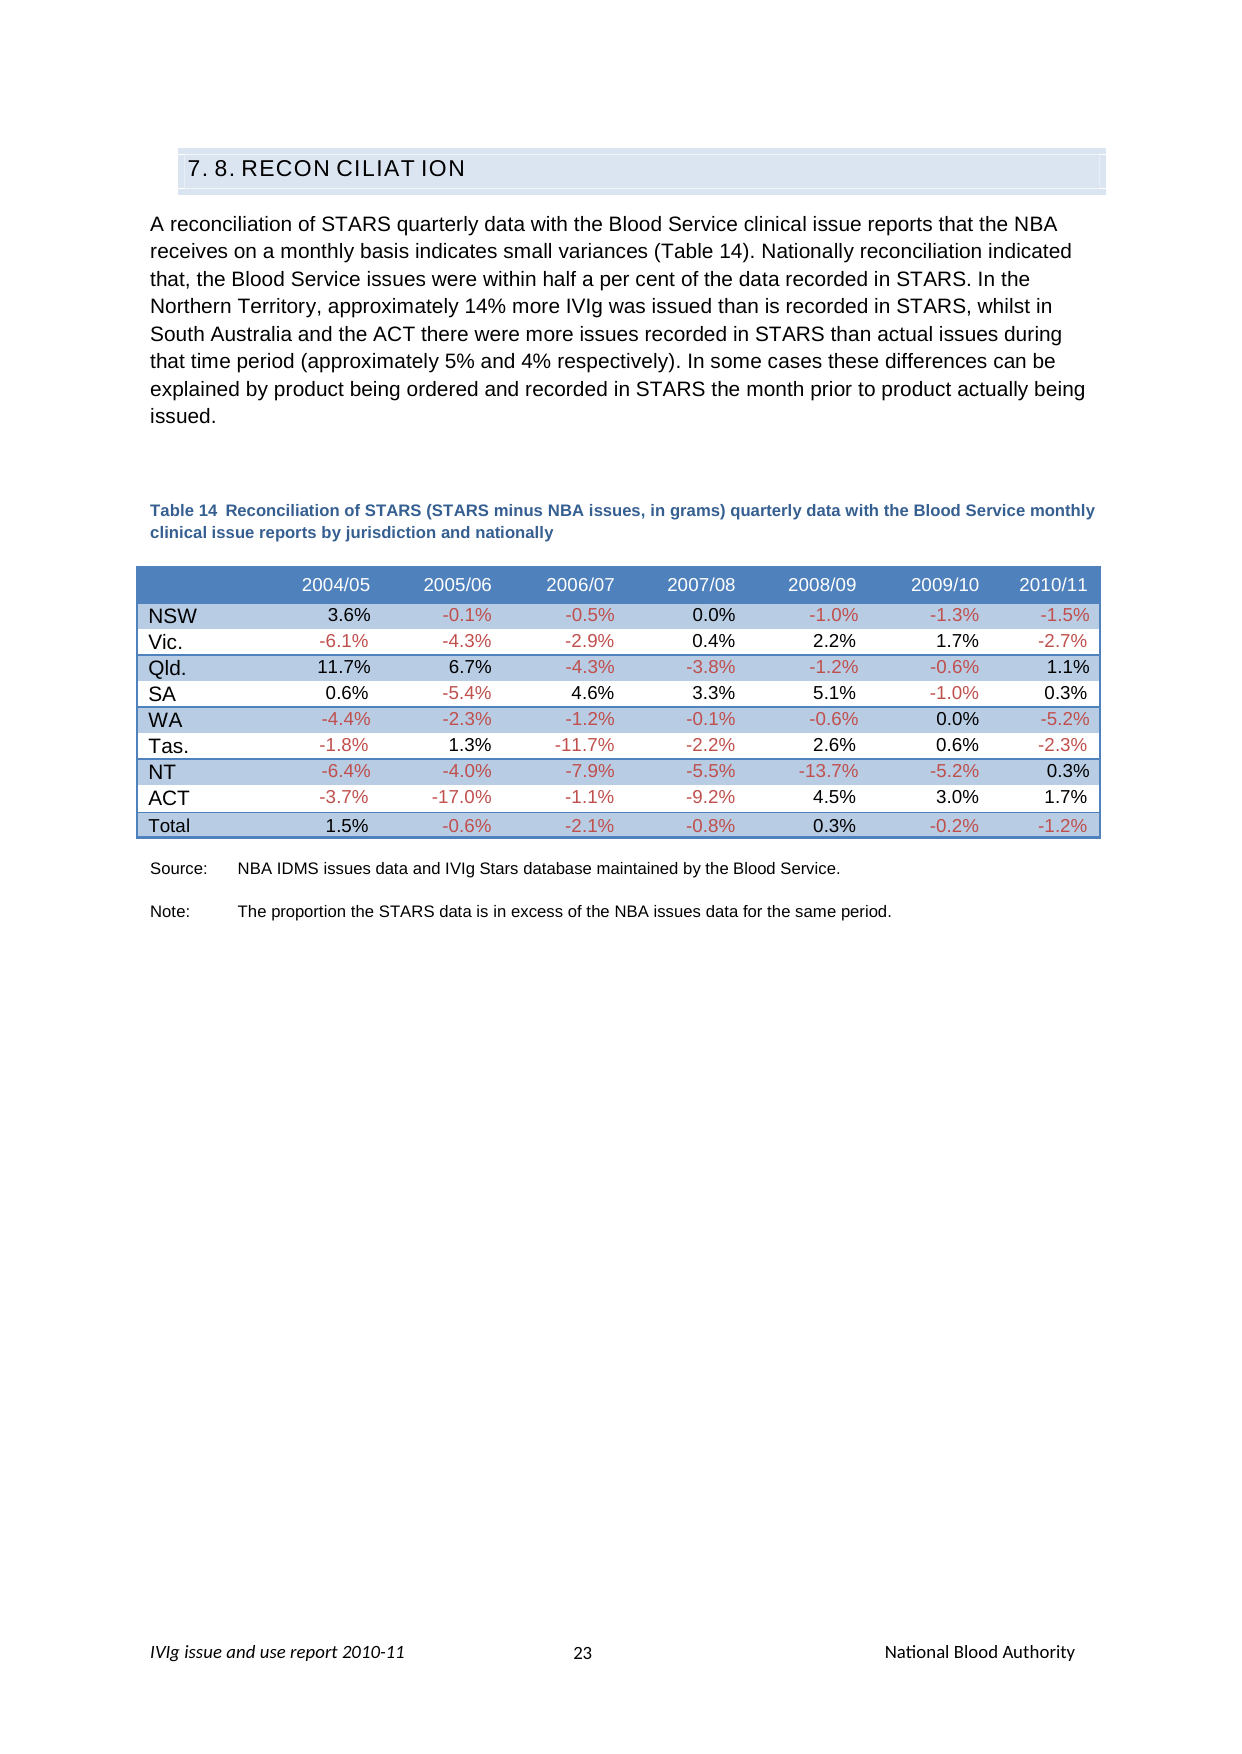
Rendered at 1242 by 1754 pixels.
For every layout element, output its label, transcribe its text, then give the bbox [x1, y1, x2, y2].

text Source: NBA IDMS issues data and IVIg Stars database maintained by the Blood Service. [150, 859, 1117, 878]
table_cell SA 0.6% -5.4% 4.6% 3.3% 5.1% -1.0% 0.3% [138, 681, 1099, 706]
text 7. 8. RECON CILIAT ION [187, 154, 1117, 180]
table_cell Qld. [138, 656, 258, 679]
table_cell Vic. -6.1% -4.3% -2.9% 0.4% 2.2% 1.7% -2.7% [138, 629, 1099, 654]
table_cell -6.4% -4.0% -7.9% -5.5% -13.7% -5.2% 0.3% [258, 760, 1099, 783]
table_cell WA [138, 708, 258, 731]
table_cell -4.4% -2.3% -1.2% -0.1% -0.6% 0.0% -5.2% [258, 708, 1099, 731]
table_cell NT [138, 760, 258, 783]
text Table 14 Reconciliation of STARS (STARS minus NBA issues, in grams) quarterly data with the Blood Service monthly clinical issue reports by jurisdiction and nationally [150, 498, 1097, 542]
table_header 2004/05 2005/06 2006/07 2007/08 2008/09 2009/10 2010/11 [138, 568, 1099, 602]
table_cell Total 1.5% -0.6% -2.1% -0.8% 0.3% -0.2% -1.2% [138, 813, 1099, 836]
table_cell NSW [138, 604, 258, 627]
text A reconciliation of STARS quarterly data with the Blood Service clinical issue reports that the NBA receives on a monthly basis indicates small variances (Table 14). Nationally reconciliation indicated that, the Blood Service issues were within half a per cent of the data recorded in STARS. In the Northern Territory, approximately 14% more IVIg was issued than is recorded in STARS, whilst in South Australia and the ACT there were more issues recorded in STARS than actual issues during that time period (approximately 5% and 4% respectively). In some cases these differences can be explained by product being ordered and recorded in STARS the month prior to product actually being issued. [150, 212, 1087, 428]
table_cell ACT -3.7% -17.0% -1.1% -9.2% 4.5% 3.0% 1.7% [138, 785, 1099, 812]
table_cell 11.7% 6.7% -4.3% -3.8% -1.2% -0.6% 1.1% [258, 656, 1099, 679]
text Note: The proportion the STARS data is in excess of the NBA issues data for the same period. [150, 902, 1117, 921]
table_cell Tas. -1.8% 1.3% -11.7% -2.2% 2.6% 0.6% -2.3% [138, 733, 1099, 758]
table_cell 3.6% -0.1% -0.5% 0.0% -1.0% -1.3% -1.5% [258, 604, 1099, 627]
